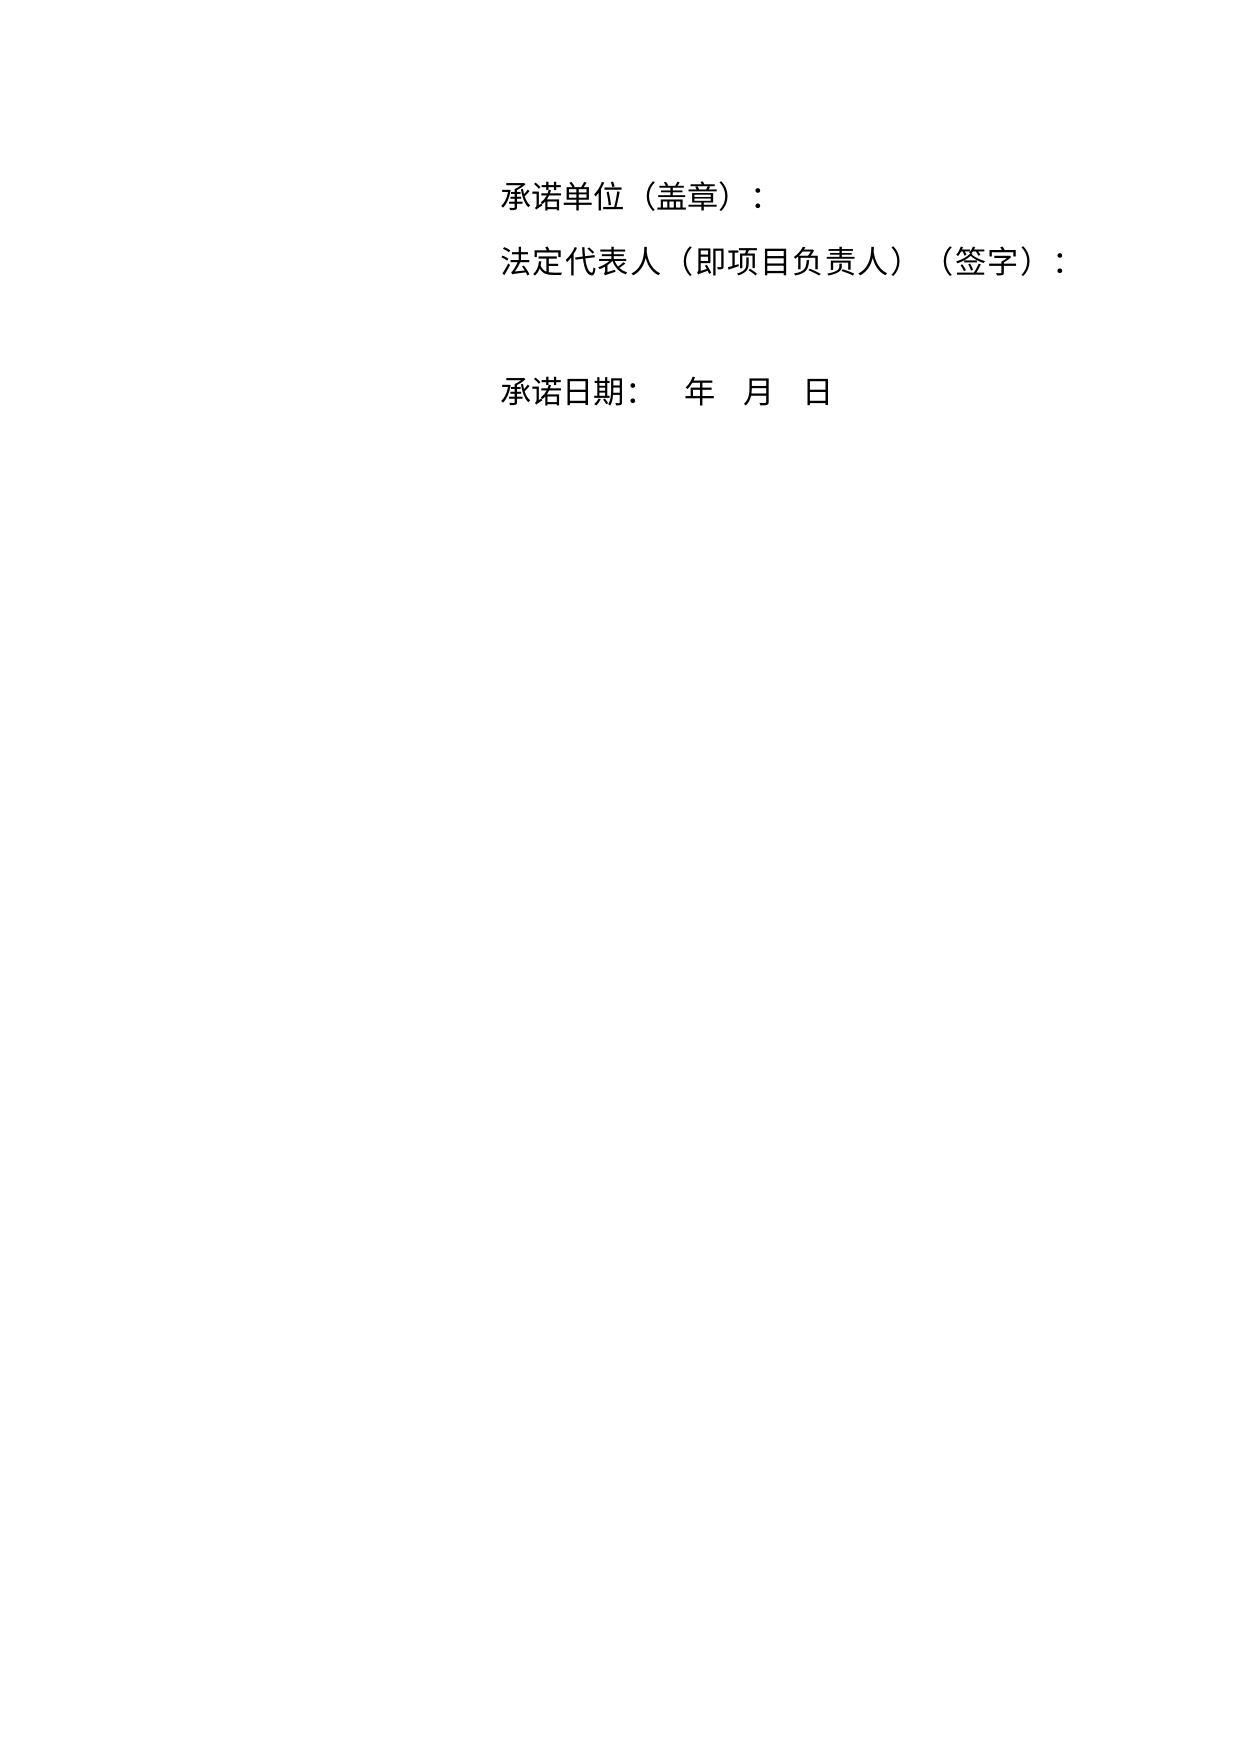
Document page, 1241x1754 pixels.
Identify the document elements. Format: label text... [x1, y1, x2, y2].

text 法定代表人（即项目负责人）（签字）： [187, 227, 1053, 357]
text 承诺单位（盖章）： [187, 162, 1053, 227]
text 承诺日期： 年 月 日 [187, 357, 1053, 422]
